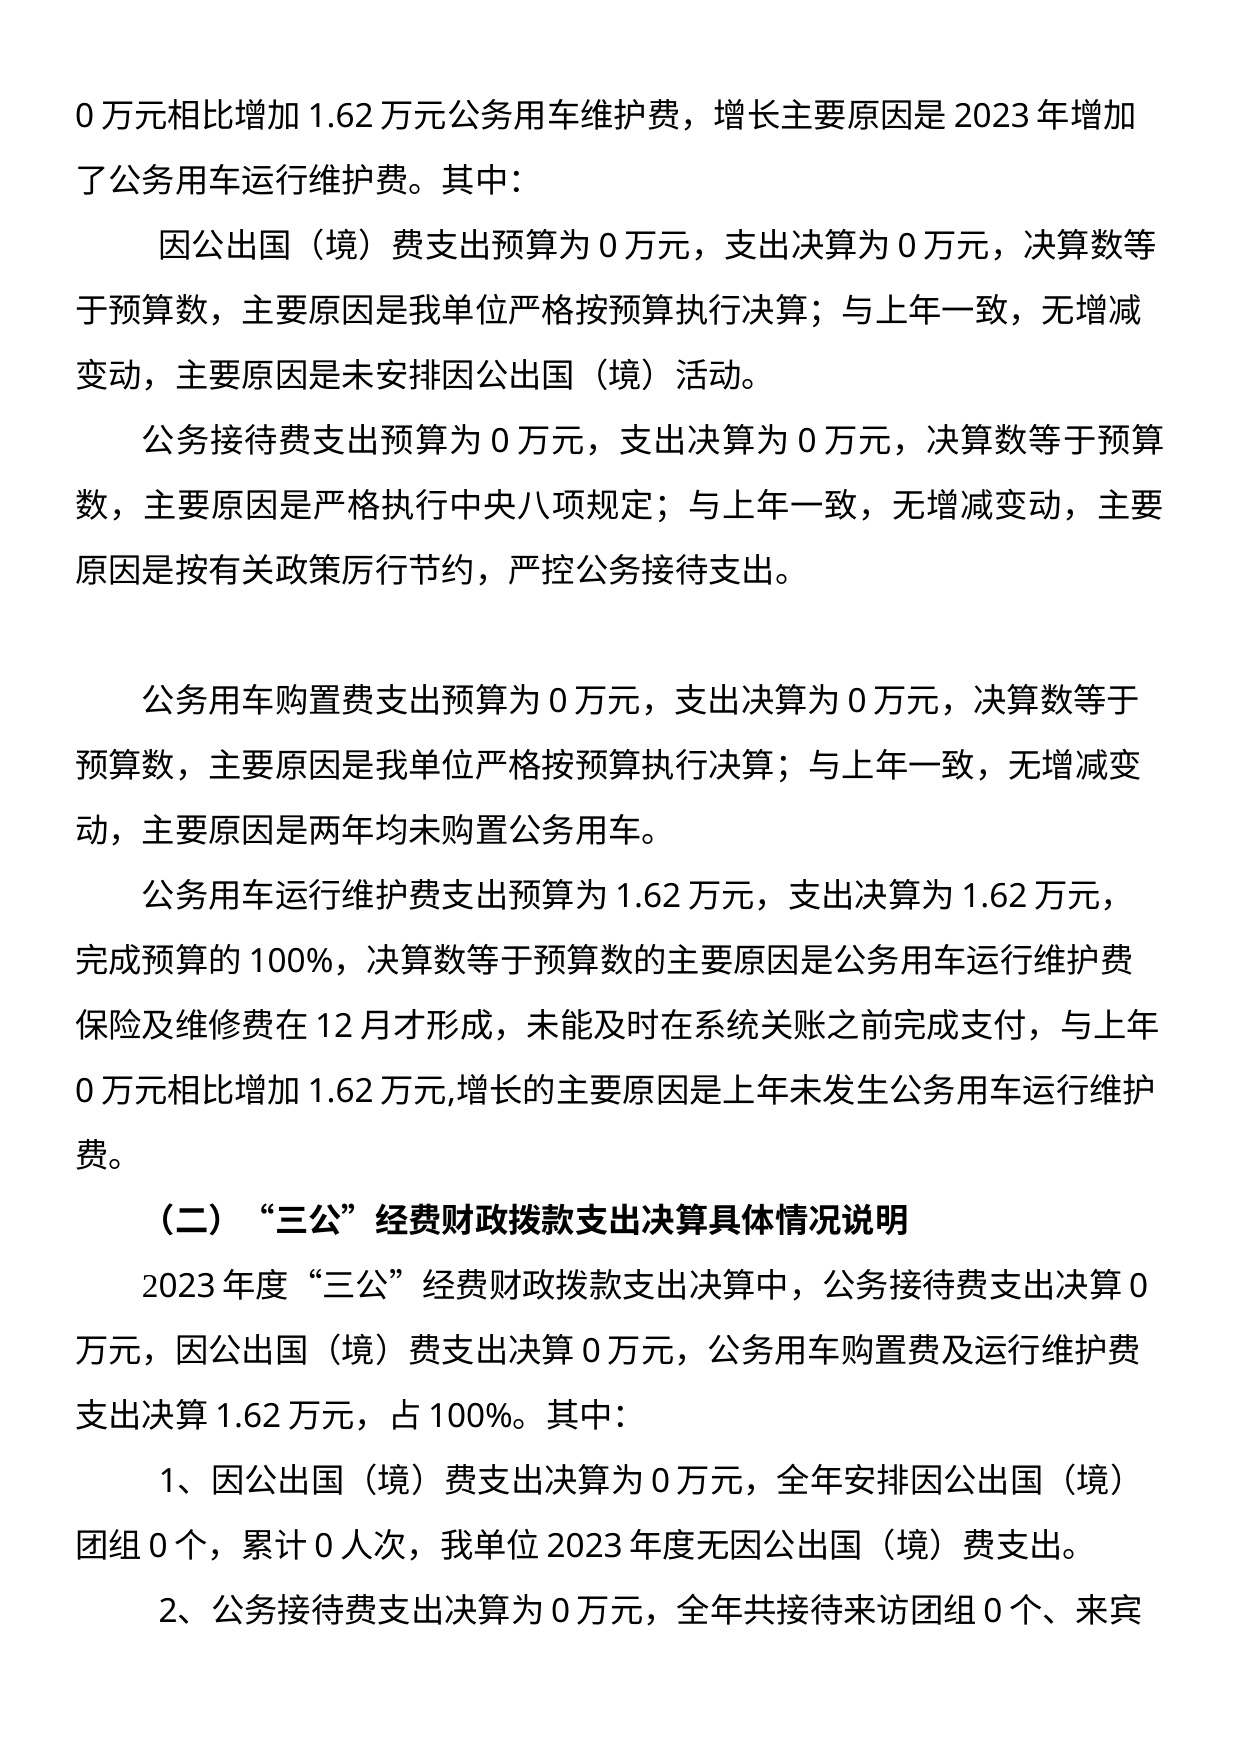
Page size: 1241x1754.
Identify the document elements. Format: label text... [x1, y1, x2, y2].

text 公务用车购置费支出预算为0万元，支出决算为0万元，决算数等于预算数，主要原因是我单位严格按预算执行决算；与上年一致，无增减变动，主要原因是两年均未购置公务用车。 [75, 666, 1165, 861]
text 公务用车运行维护费支出预算为1.62万元，支出决算为1.62万元，完成预算的100%，决算数等于预算数的主要原因是公务用车运行维护费保险及维修费在12月才形成，未能及时在系统关账之前完成支付，与上年0万元相比增加1.62万元,增长的主要原因是上年未发生公务用车运行维护费。 [75, 861, 1165, 1186]
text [75, 1576, 1165, 1641]
text 2023年度“三公”经费财政拨款支出决算中，公务接待费支出决算0万元，因公出国（境）费支出决算0万元，公务用车购置费及运行维护费支出决算1.62万元，占100%。其中： [75, 1251, 1165, 1446]
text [75, 81, 1165, 211]
text 1、因公出国（境）费支出决算为0万元，全年安排因公出国（境）团组0个，累计0人次，我单位2023年度无因公出国（境）费支出。 [75, 1446, 1165, 1576]
text （二）“三公”经费财政拨款支出决算具体情况说明 [75, 1186, 1165, 1251]
list 公务接待费支出预算为0万元，支出决算为0万元，决算数等于预算数，主要原因是严格执行中央八项规定；与上年一致，无增减变动，主要原因是按有关政策厉行节约，严控公务接待支出。 [75, 406, 1165, 601]
text 因公出国（境）费支出预算为0万元，支出决算为0万元，决算数等于预算数，主要原因是我单位严格按预算执行决算；与上年一致，无增减变动，主要原因是未安排因公出国（境）活动。 [75, 211, 1165, 406]
